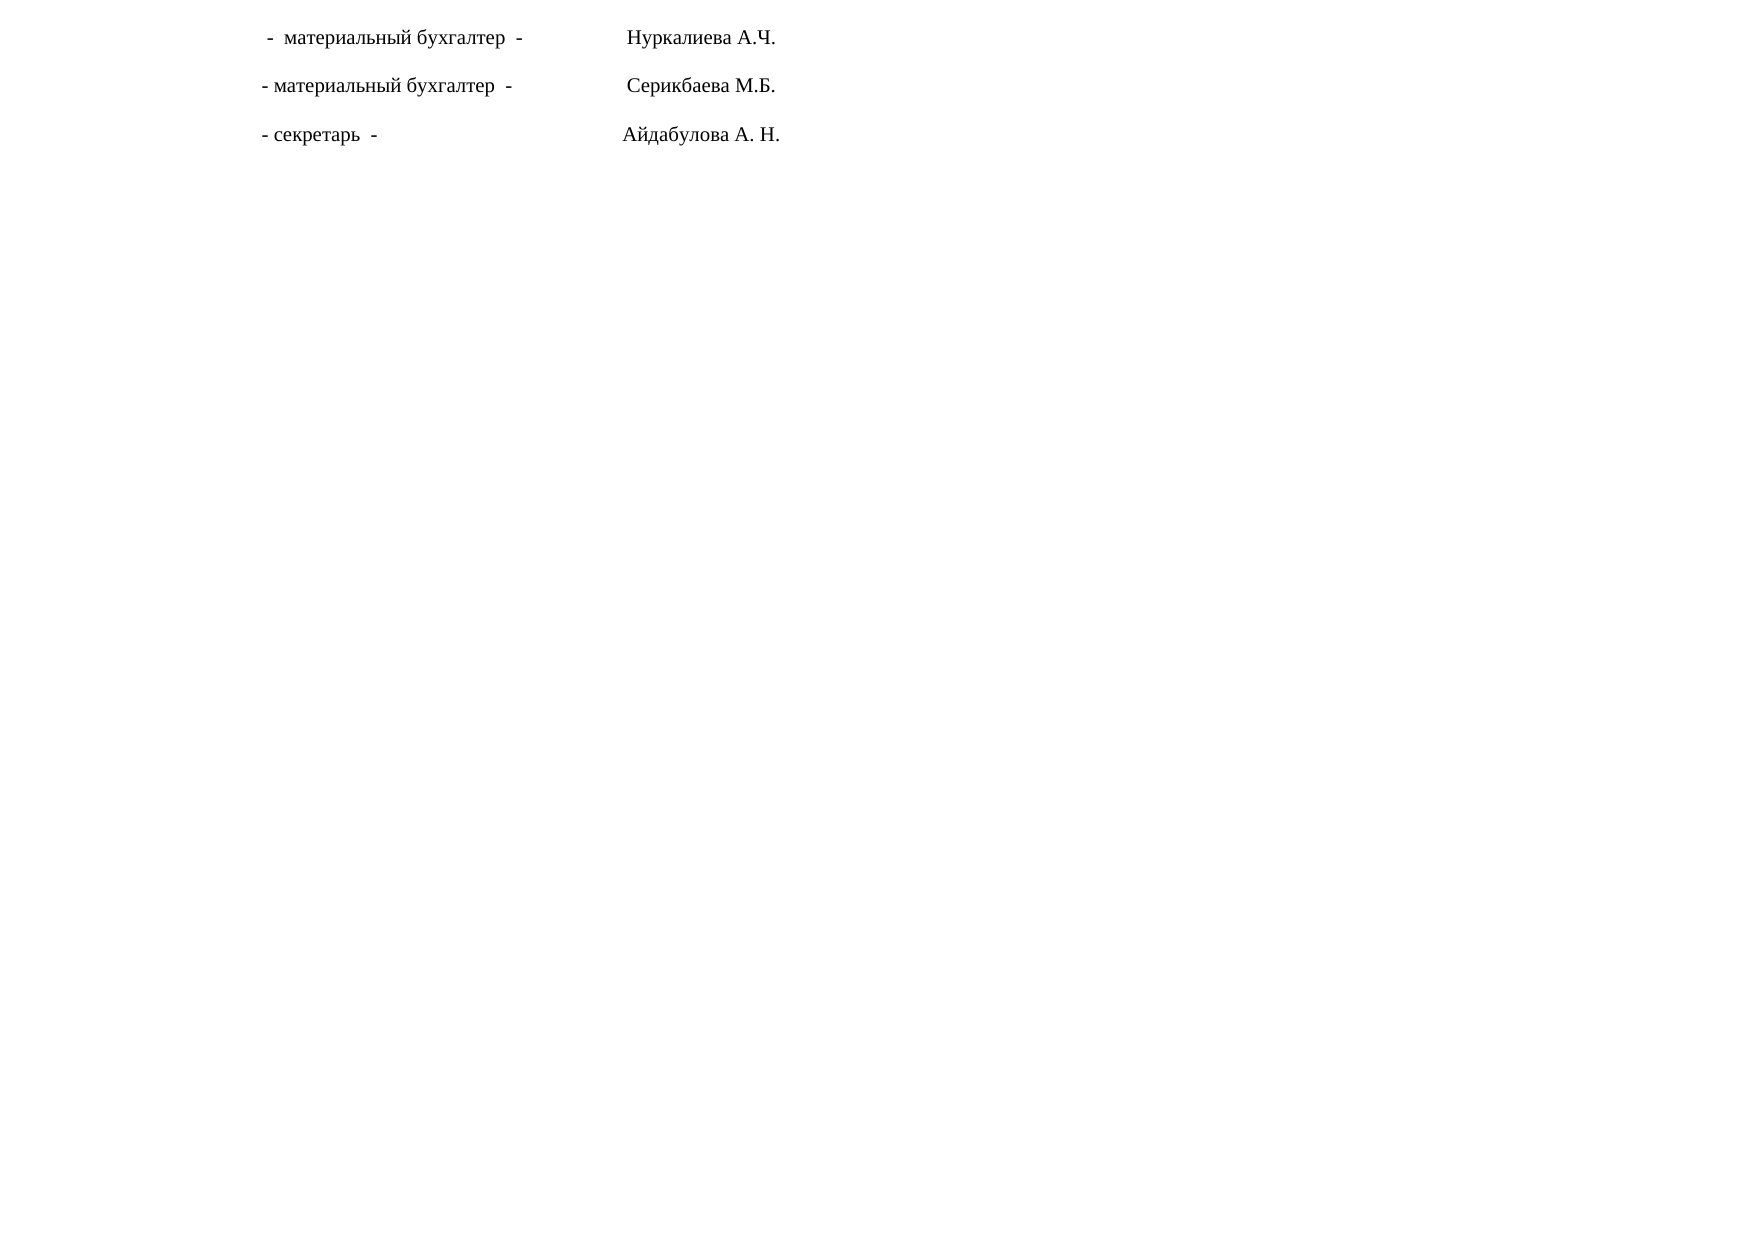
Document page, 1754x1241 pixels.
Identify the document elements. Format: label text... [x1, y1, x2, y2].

text - секретарь - Айдабулова А. Н. [74, 122, 1639, 146]
text - материальный бухгалтер - Нуркалиева А.Ч. [74, 25, 1639, 49]
text - материальный бухгалтер - Серикбаева М.Б. [74, 73, 1639, 97]
